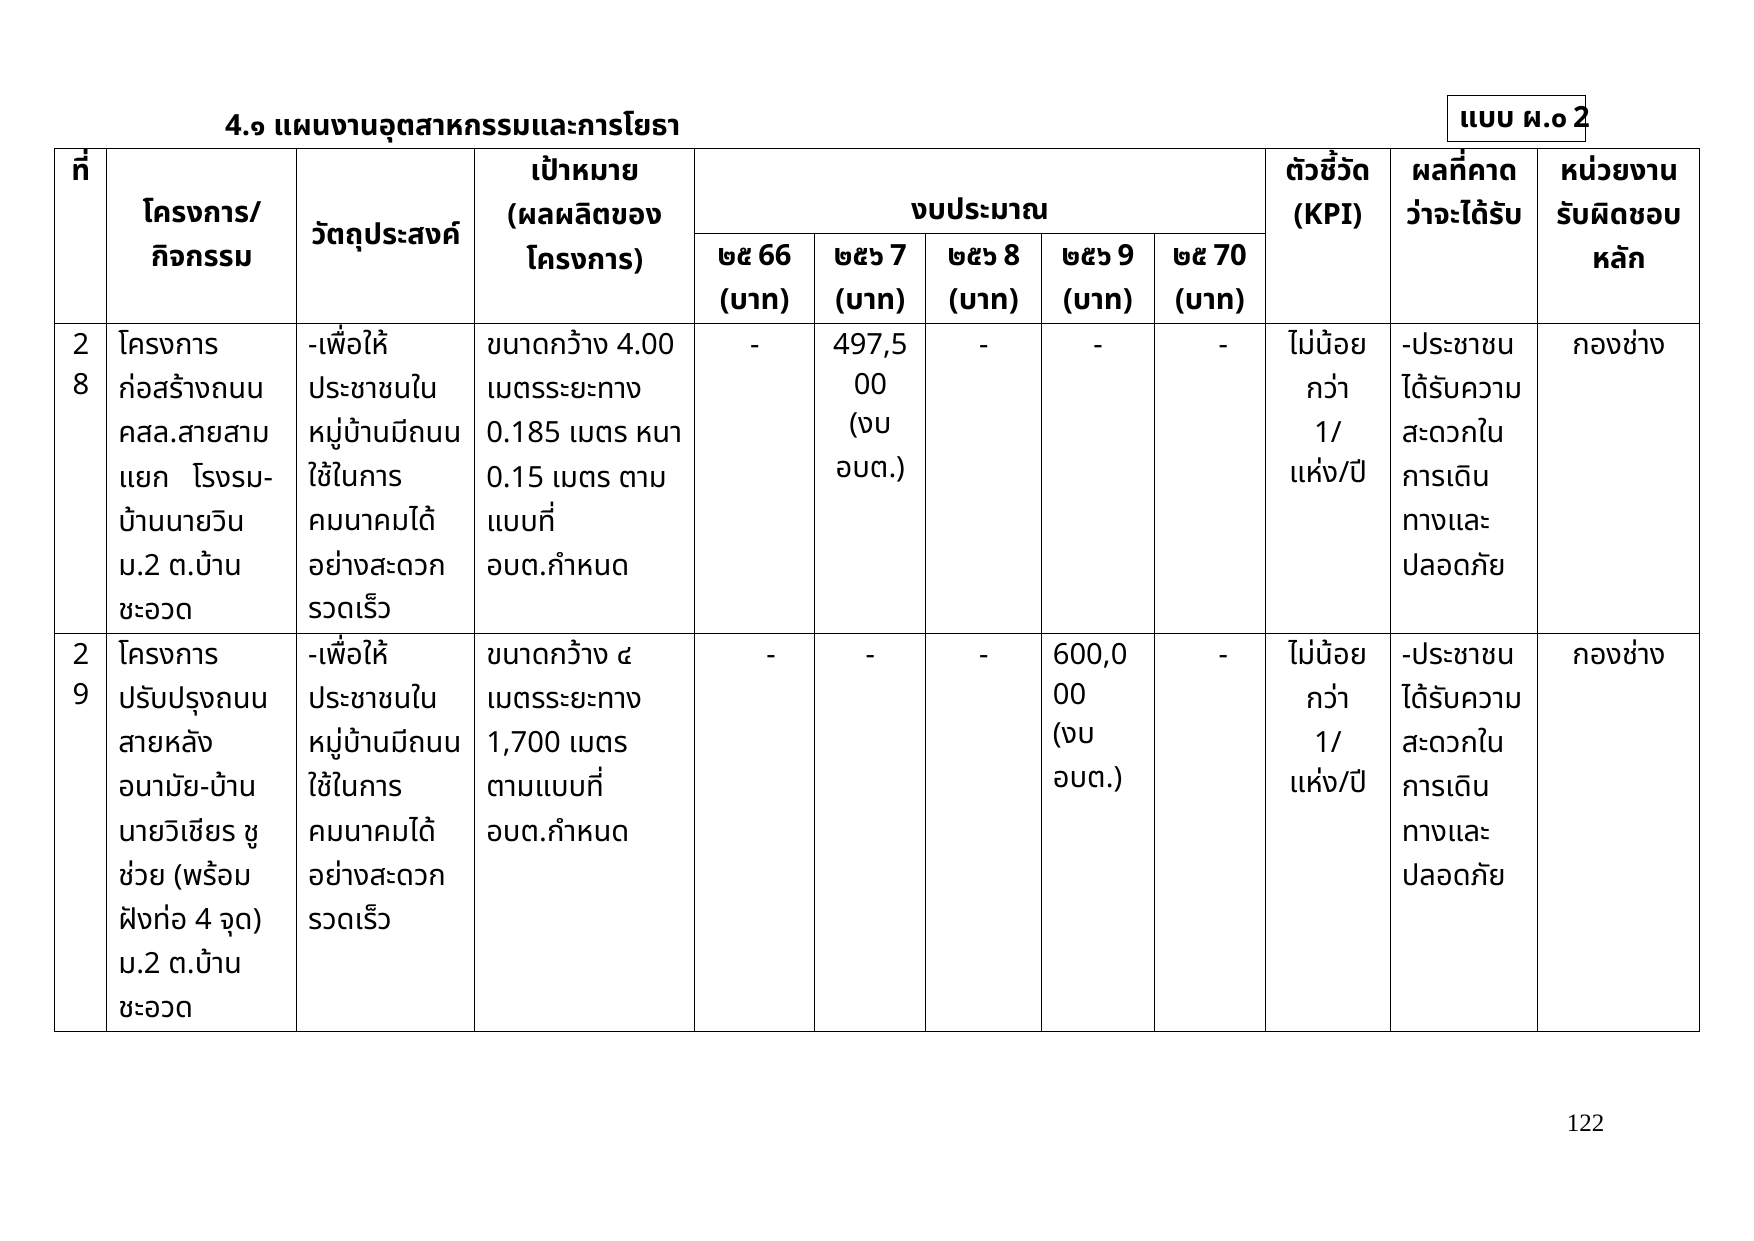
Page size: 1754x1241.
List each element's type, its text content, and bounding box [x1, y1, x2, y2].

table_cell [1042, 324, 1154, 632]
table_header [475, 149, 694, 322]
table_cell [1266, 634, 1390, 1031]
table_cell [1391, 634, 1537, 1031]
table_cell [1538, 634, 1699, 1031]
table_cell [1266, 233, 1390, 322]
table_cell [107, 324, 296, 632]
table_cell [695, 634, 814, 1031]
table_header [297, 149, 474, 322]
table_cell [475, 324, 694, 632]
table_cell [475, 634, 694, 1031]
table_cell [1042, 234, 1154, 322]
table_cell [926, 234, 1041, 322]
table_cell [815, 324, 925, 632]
table_header แบบ ผ.๐2 [1448, 96, 1585, 141]
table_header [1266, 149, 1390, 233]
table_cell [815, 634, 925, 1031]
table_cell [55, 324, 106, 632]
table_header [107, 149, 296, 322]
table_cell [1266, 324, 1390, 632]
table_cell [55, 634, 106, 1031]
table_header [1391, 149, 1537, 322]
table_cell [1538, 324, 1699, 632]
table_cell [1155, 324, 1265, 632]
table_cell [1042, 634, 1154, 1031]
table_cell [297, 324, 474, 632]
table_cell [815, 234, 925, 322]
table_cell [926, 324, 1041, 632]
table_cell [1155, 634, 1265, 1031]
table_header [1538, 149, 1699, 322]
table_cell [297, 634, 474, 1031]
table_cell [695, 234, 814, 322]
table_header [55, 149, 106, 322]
list 4.๑ แผนงานอุตสาหกรรมและการโยธา [150, 104, 1604, 148]
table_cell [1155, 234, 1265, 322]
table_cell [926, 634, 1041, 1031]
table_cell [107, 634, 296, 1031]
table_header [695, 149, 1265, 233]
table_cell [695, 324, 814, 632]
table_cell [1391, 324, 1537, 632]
